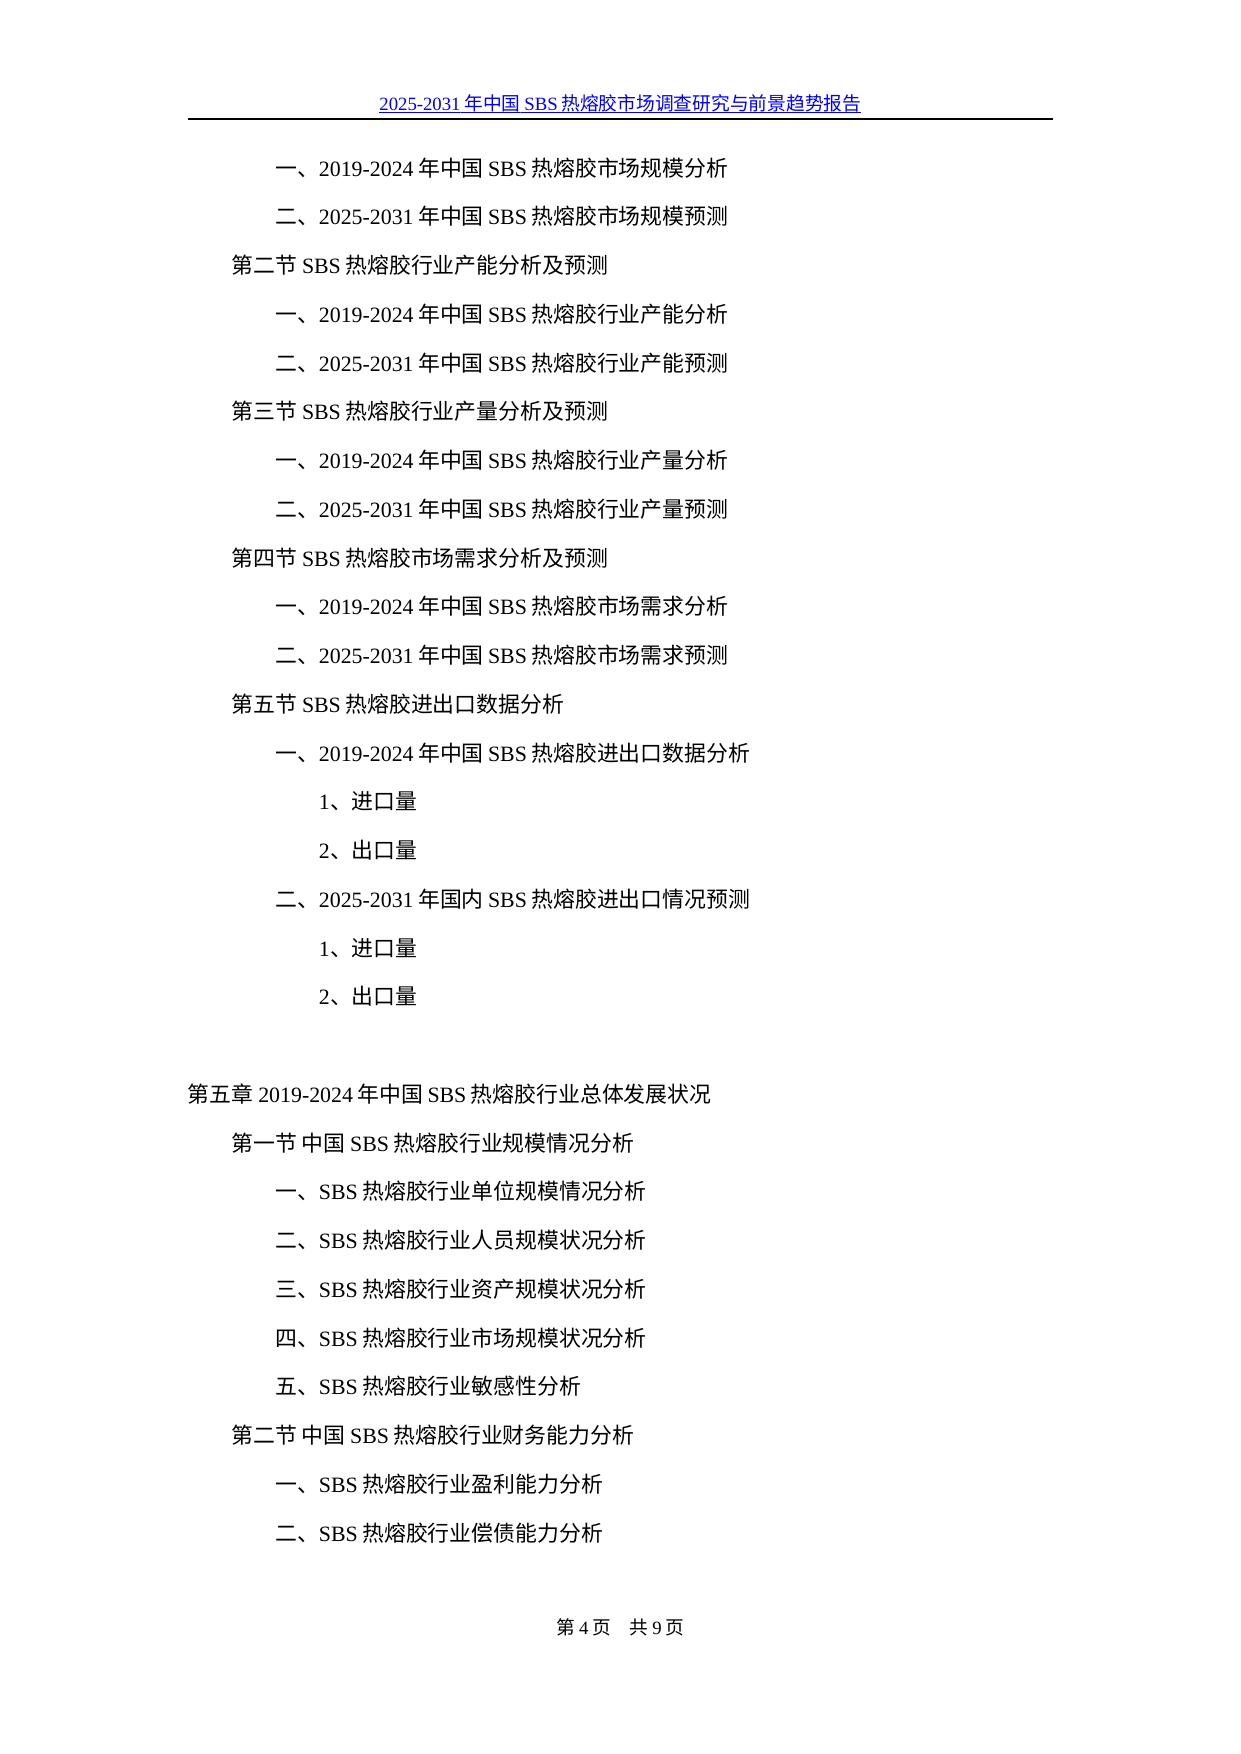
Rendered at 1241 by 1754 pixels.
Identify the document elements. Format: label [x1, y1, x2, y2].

text [187, 150, 1053, 1548]
